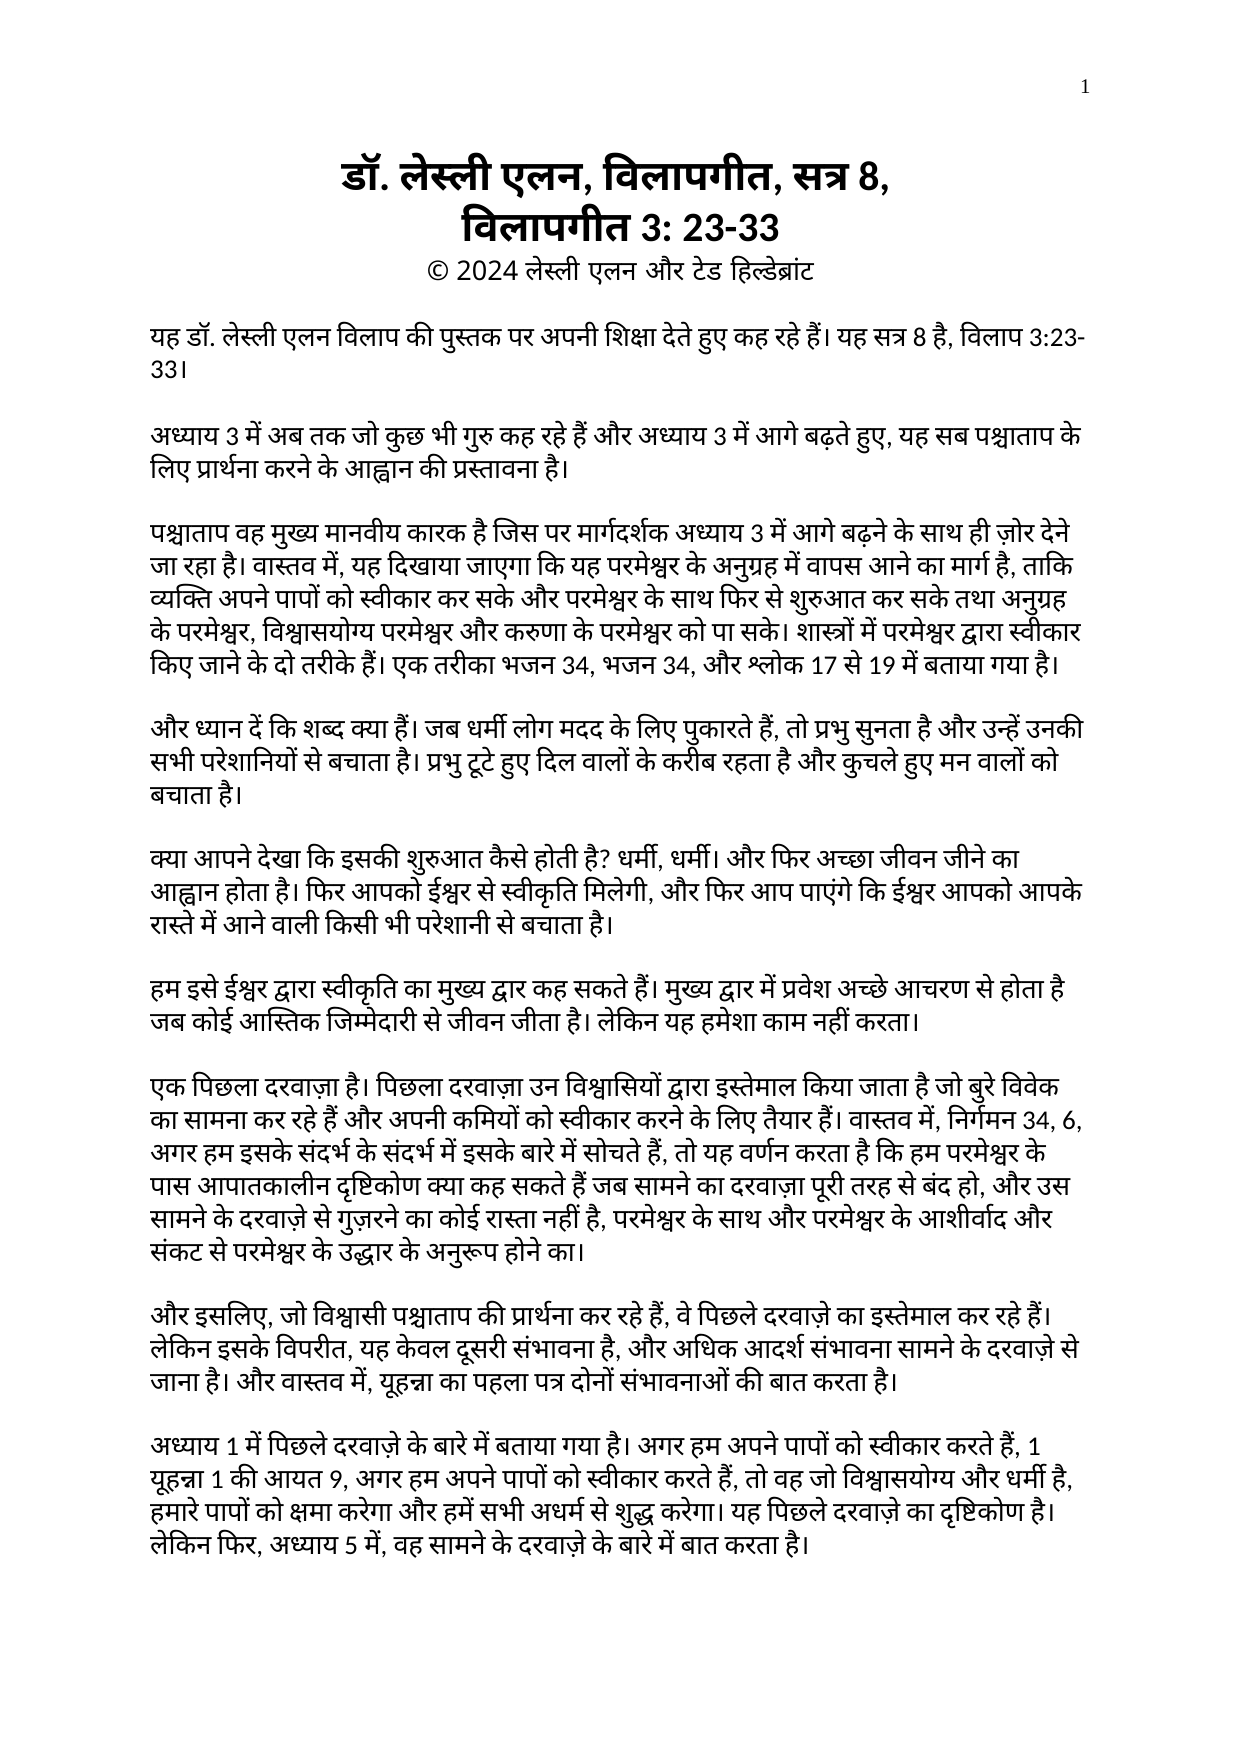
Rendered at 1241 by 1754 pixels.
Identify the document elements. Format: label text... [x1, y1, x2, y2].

text यह डॉ. लेस्ली एलन विलाप की पुस्तक पर अपनी शिक्षा देते हुए कह रहे हैं। यह सत्र 8 है, विलाप 3:23-33। अध्याय 3 में अब तक जो कुछ भी गुरु कह रहे हैं और अध्याय 3 में आगे बढ़ते हुए, यह सब पश्चाताप के लिए प्रार्थना करने के आह्वान की प्रस्तावना है। [150, 320, 1090, 485]
text एक पिछला दरवाज़ा है। पिछला दरवाज़ा उन विश्वासियों द्वारा इस्तेमाल किया जाता है जो बुरे विवेक का सामना कर रहे हैं और अपनी कमियों को स्वीकार करने के लिए तैयार हैं। वास्तव में, निर्गमन 34, 6, अगर हम इसके संदर्भ के संदर्भ में इसके बारे में सोचते हैं, तो यह वर्णन करता है कि हम परमेश्वर के पास आपातकालीन दृष्टिकोण क्या कह सकते हैं जब सामने का दरवाज़ा पूरी तरह से बंद हो, और उस सामने के दरवाज़े से गुज़रने का कोई रास्ता नहीं है, परमेश्वर के साथ और परमेश्वर के आशीर्वाद और संकट से परमेश्वर के उद्धार के अनुरूप होने का। [150, 1070, 1090, 1268]
text क्या आपने देखा कि इसकी शुरुआत कैसे होती है? धर्मी, धर्मी। और फिर अच्छा जीवन जीने का आह्वान होता है। फिर आपको ईश्वर से स्वीकृति मिलेगी, और फिर आप पाएंगे कि ईश्वर आपको आपके रास्ते में आने वाली किसी भी परेशानी से बचाता है। [150, 842, 1090, 941]
text और ध्यान दें कि शब्द क्या हैं। जब धर्मी लोग मदद के लिए पुकारते हैं, तो प्रभु सुनता है और उन्हें उनकी सभी परेशानियों से बचाता है। प्रभु टूटे हुए दिल वालों के करीब रहता है और कुचले हुए मन वालों को बचाता है। [150, 712, 1090, 811]
text हम इसे ईश्वर द्वारा स्वीकृति का मुख्य द्वार कह सकते हैं। मुख्य द्वार में प्रवेश अच्छे आचरण से होता है जब कोई आस्तिक जिम्मेदारी से जीवन जीता है। लेकिन यह हमेशा काम नहीं करता। [150, 973, 1090, 1039]
text पश्चाताप वह मुख्य मानवीय कारक है जिस पर मार्गदर्शक अध्याय 3 में आगे बढ़ने के साथ ही ज़ोर देने जा रहा है। वास्तव में, यह दिखाया जाएगा कि यह परमेश्वर के अनुग्रह में वापस आने का मार्ग है, ताकि व्यक्ति अपने पापों को स्वीकार कर सके और परमेश्वर के साथ फिर से शुरुआत कर सके तथा अनुग्रह के परमेश्वर, विश्वासयोग्य परमेश्वर और करुणा के परमेश्वर को पा सके। शास्त्रों में परमेश्वर द्वारा स्वीकार किए जाने के दो तरीके हैं। एक तरीका भजन 34, भजन 34, और श्लोक 17 से 19 में बताया गया है। [150, 516, 1090, 681]
text और इसलिए, जो विश्वासी पश्चाताप की प्रार्थना कर रहे हैं, वे पिछले दरवाज़े का इस्तेमाल कर रहे हैं। लेकिन इसके विपरीत, यह केवल दूसरी संभावना है, और अधिक आदर्श संभावना सामने के दरवाज़े से जाना है। और वास्तव में, यूहन्ना का पहला पत्र दोनों संभावनाओं की बात करता है। [150, 1299, 1090, 1398]
text डॉ. लेस्ली एलन, विलापगीत, सत्र 8, विलापगीत 3: 23-33 [150, 150, 1090, 252]
text © 2024 लेस्ली एलन और टेड हिल्डेब्रांट [150, 252, 1090, 288]
text अध्याय 1 में पिछले दरवाज़े के बारे में बताया गया है। अगर हम अपने पापों को स्वीकार करते हैं, 1 यूहन्ना 1 की आयत 9, अगर हम अपने पापों को स्वीकार करते हैं, तो वह जो विश्वासयोग्य और धर्मी है, हमारे पापों को क्षमा करेगा और हमें सभी अधर्म से शुद्ध करेगा। यह पिछले दरवाज़े का दृष्टिकोण है। लेकिन फिर, अध्याय 5 में, वह सामने के दरवाज़े के बारे में बात करता है। [150, 1429, 1090, 1561]
